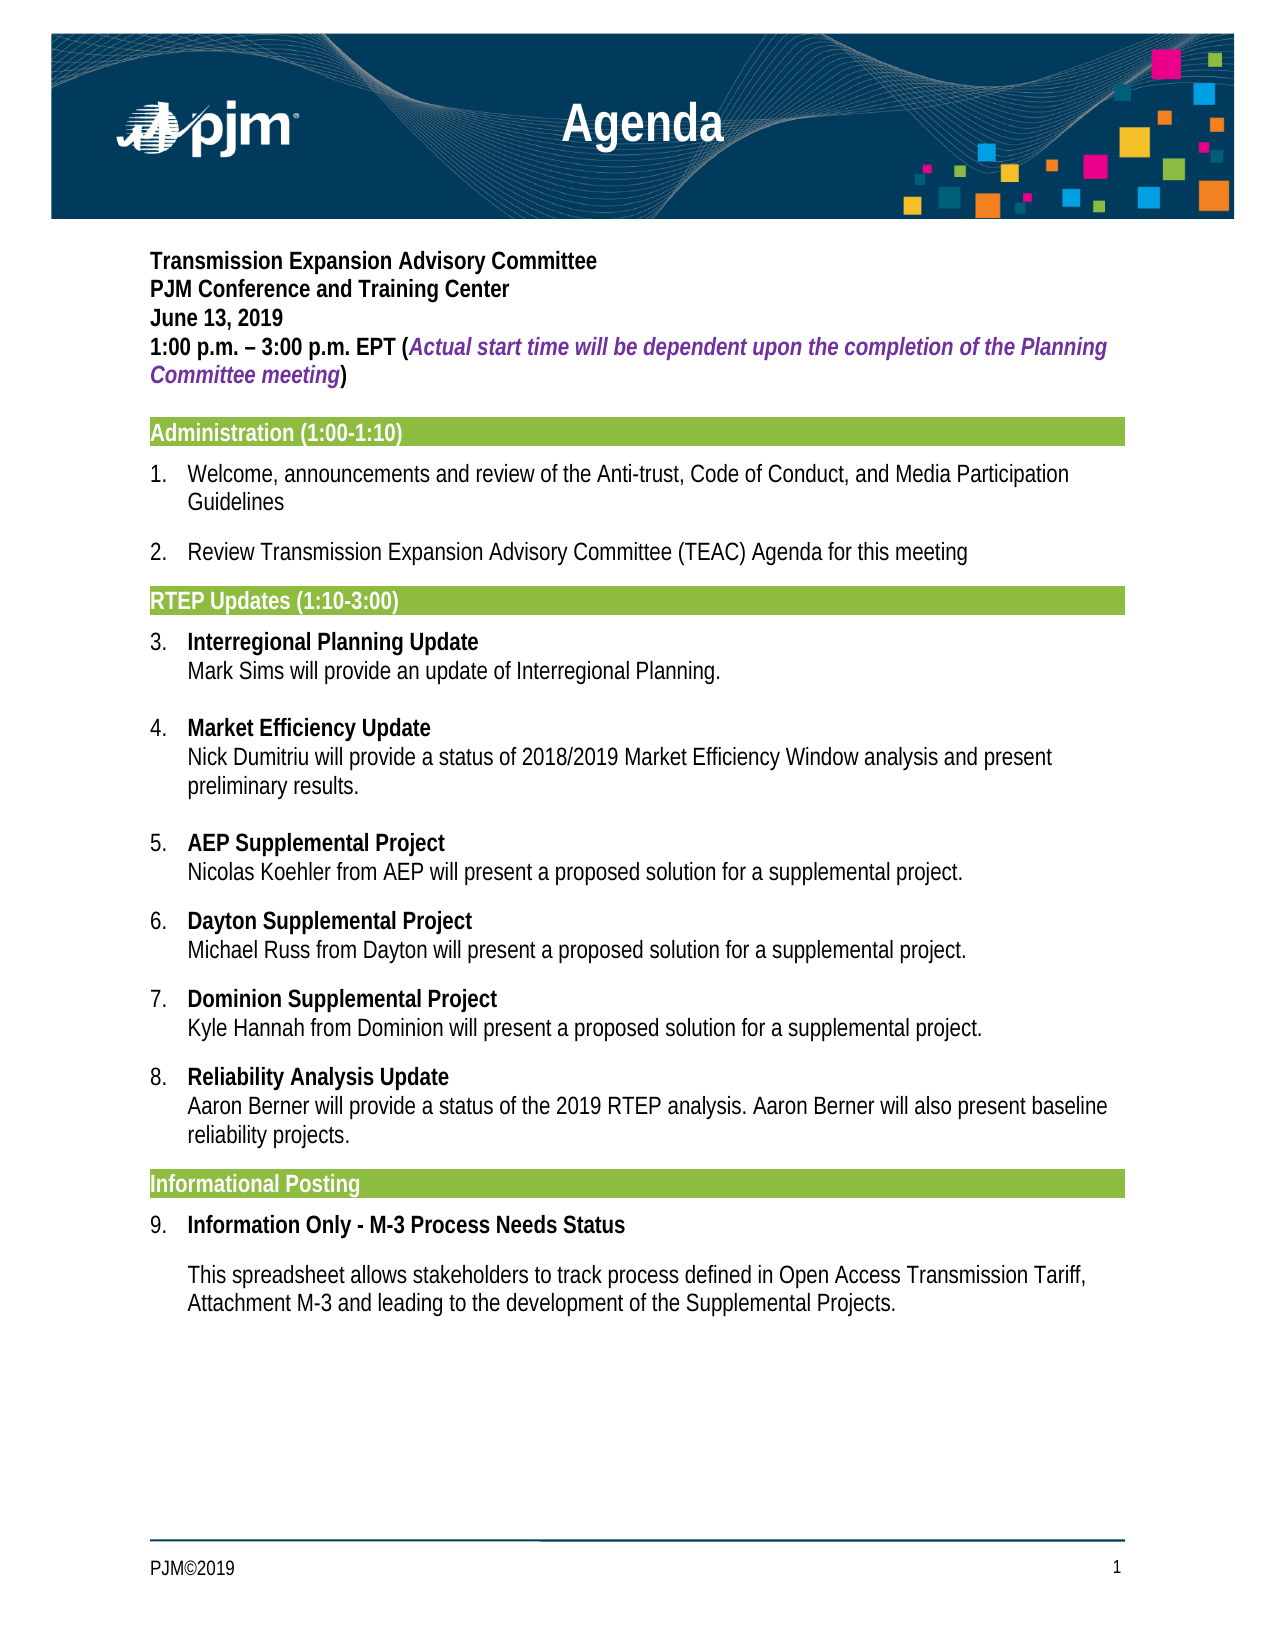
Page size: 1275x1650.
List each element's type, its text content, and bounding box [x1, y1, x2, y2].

list Mark Sims will provide an update of Interregional Planning. [187, 656, 1125, 685]
list Interregional Planning Update [150, 627, 1125, 656]
list Market Efficiency Update [150, 713, 1125, 742]
list Dominion Supplemental Project Kyle Hannah from Dominion will present a proposed solution for a supplemental project. [150, 984, 1125, 1041]
subtitle Informational Posting [361, 1169, 1125, 1198]
list Review Transmission Expansion Advisory Committee (TEAC) Agenda for this meeting [150, 537, 1125, 565]
list Welcome, announcements and review of the Anti-trust, Code of Conduct, and Media Participation Guidelines [150, 459, 1125, 516]
list Reliability Analysis Update Aaron Berner will provide a status of the 2019 RTEP analysis. Aaron Berner will also present baseline reliability projects. [150, 1062, 1125, 1148]
text Transmission Expansion Advisory Committee [150, 246, 1125, 274]
subtitle Nick Dumitriu will provide a status of 2018/2019 Market Efficiency Window analysis and present preliminary results. [187, 742, 1125, 799]
text PJM Conference and Training Center [150, 274, 1125, 303]
subtitle Administration (1:00-1:10) [150, 417, 1125, 446]
subtitle RTEP Updates (1:10-3:00) [399, 586, 1125, 615]
text June 13, 2019 [150, 303, 1125, 332]
text 1:00 p.m. – 3:00 p.m. EPT (Actual start time will be dependent upon the completion of the Planning Committee meeting) [150, 332, 1125, 389]
list Dayton Supplemental Project Michael Russ from Dayton will present a proposed solution for a supplemental project. [150, 906, 1125, 963]
list Information Only - M-3 Process Needs Status [150, 1210, 1125, 1239]
list AEP Supplemental Project Nicolas Koehler from AEP will present a proposed solution for a supplemental project. [150, 828, 1125, 885]
picture [51, 32, 1235, 219]
list This spreadsheet allows stakeholders to track process defined in Open Access Transmission Tariff, Attachment M-3 and leading to the development of the Supplemental Projects. [187, 1260, 1125, 1317]
